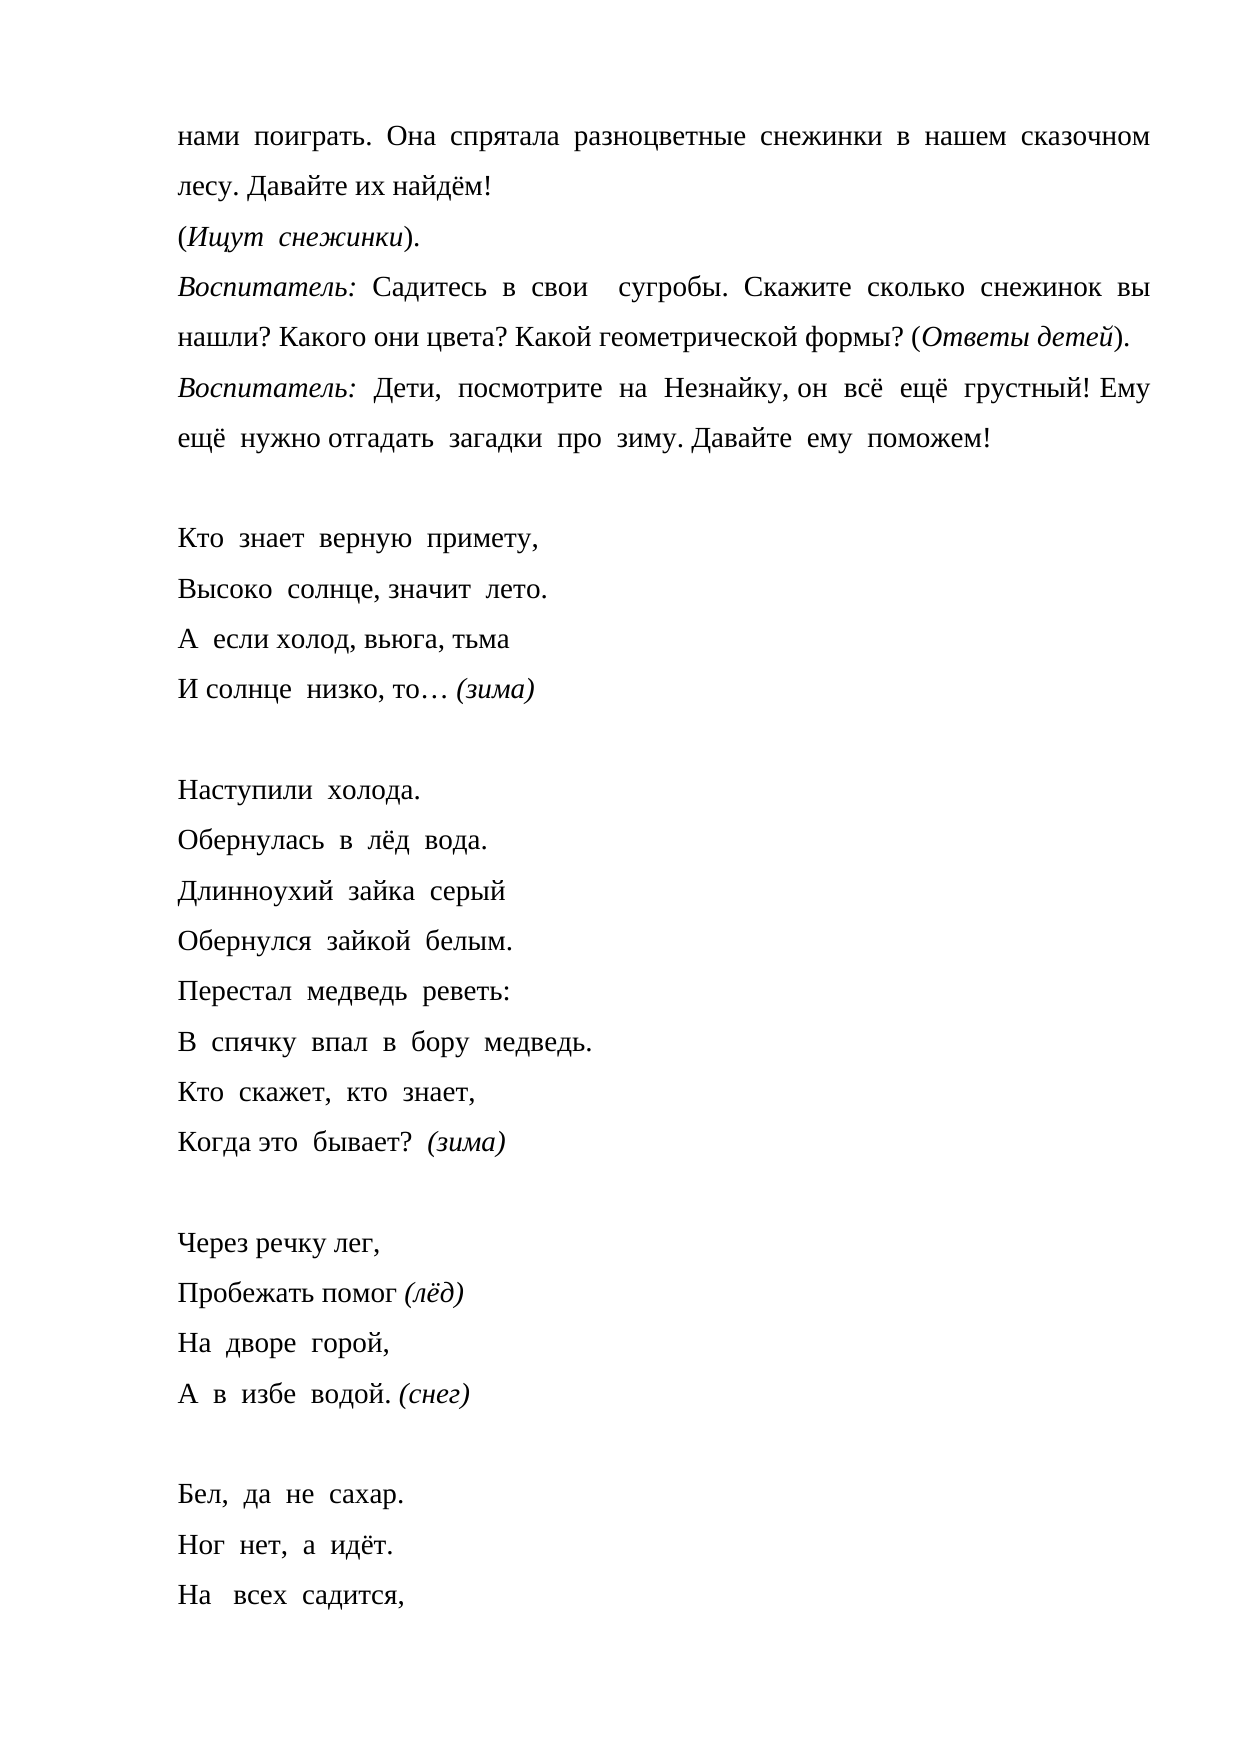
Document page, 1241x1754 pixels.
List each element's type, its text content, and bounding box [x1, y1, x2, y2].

text А в избе водой. (снег) [177, 1376, 1152, 1409]
text Высоко солнце, значит лето. [177, 571, 1152, 604]
text Воспитатель: Дети, посмотрите на Незнайку, он всё ещё грустный! Ему ещё нужно отгадать загадки про зиму. Давайте ему поможем! [177, 370, 1152, 453]
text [177, 118, 1152, 202]
text Обернулась в лёд вода. [177, 822, 1152, 856]
text А если холод, вьюга, тьма [177, 621, 1152, 655]
text Через речку лег, [177, 1225, 1152, 1258]
text Обернулся зайкой белым. [177, 923, 1152, 957]
text На дворе горой, [177, 1326, 1152, 1359]
text На всех садится, [177, 1577, 1152, 1611]
text Бел, да не сахар. [177, 1477, 1152, 1510]
text В спячку впал в бору медведь. [177, 1024, 1152, 1057]
text Ног нет, а идёт. [177, 1527, 1152, 1560]
text Кто знает верную примету, [177, 521, 1152, 554]
text Воспитатель: Садитесь в свои сугробы. Скажите сколько снежинок вы нашли? Какого они цвета? Какой геометрической формы? (Ответы детей). [177, 269, 1152, 353]
text Наступили холода. [177, 772, 1152, 806]
text (Ищут снежинки). [177, 219, 1152, 252]
text Кто скажет, кто знает, [177, 1074, 1152, 1108]
text И солнце низко, то… (зима) [177, 672, 1152, 705]
text Когда это бывает? (зима) [177, 1124, 1152, 1158]
text Длинноухий зайка серый [177, 873, 1152, 906]
text Перестал медведь реветь: [177, 973, 1152, 1007]
text Пробежать помог (лёд) [177, 1275, 1152, 1309]
